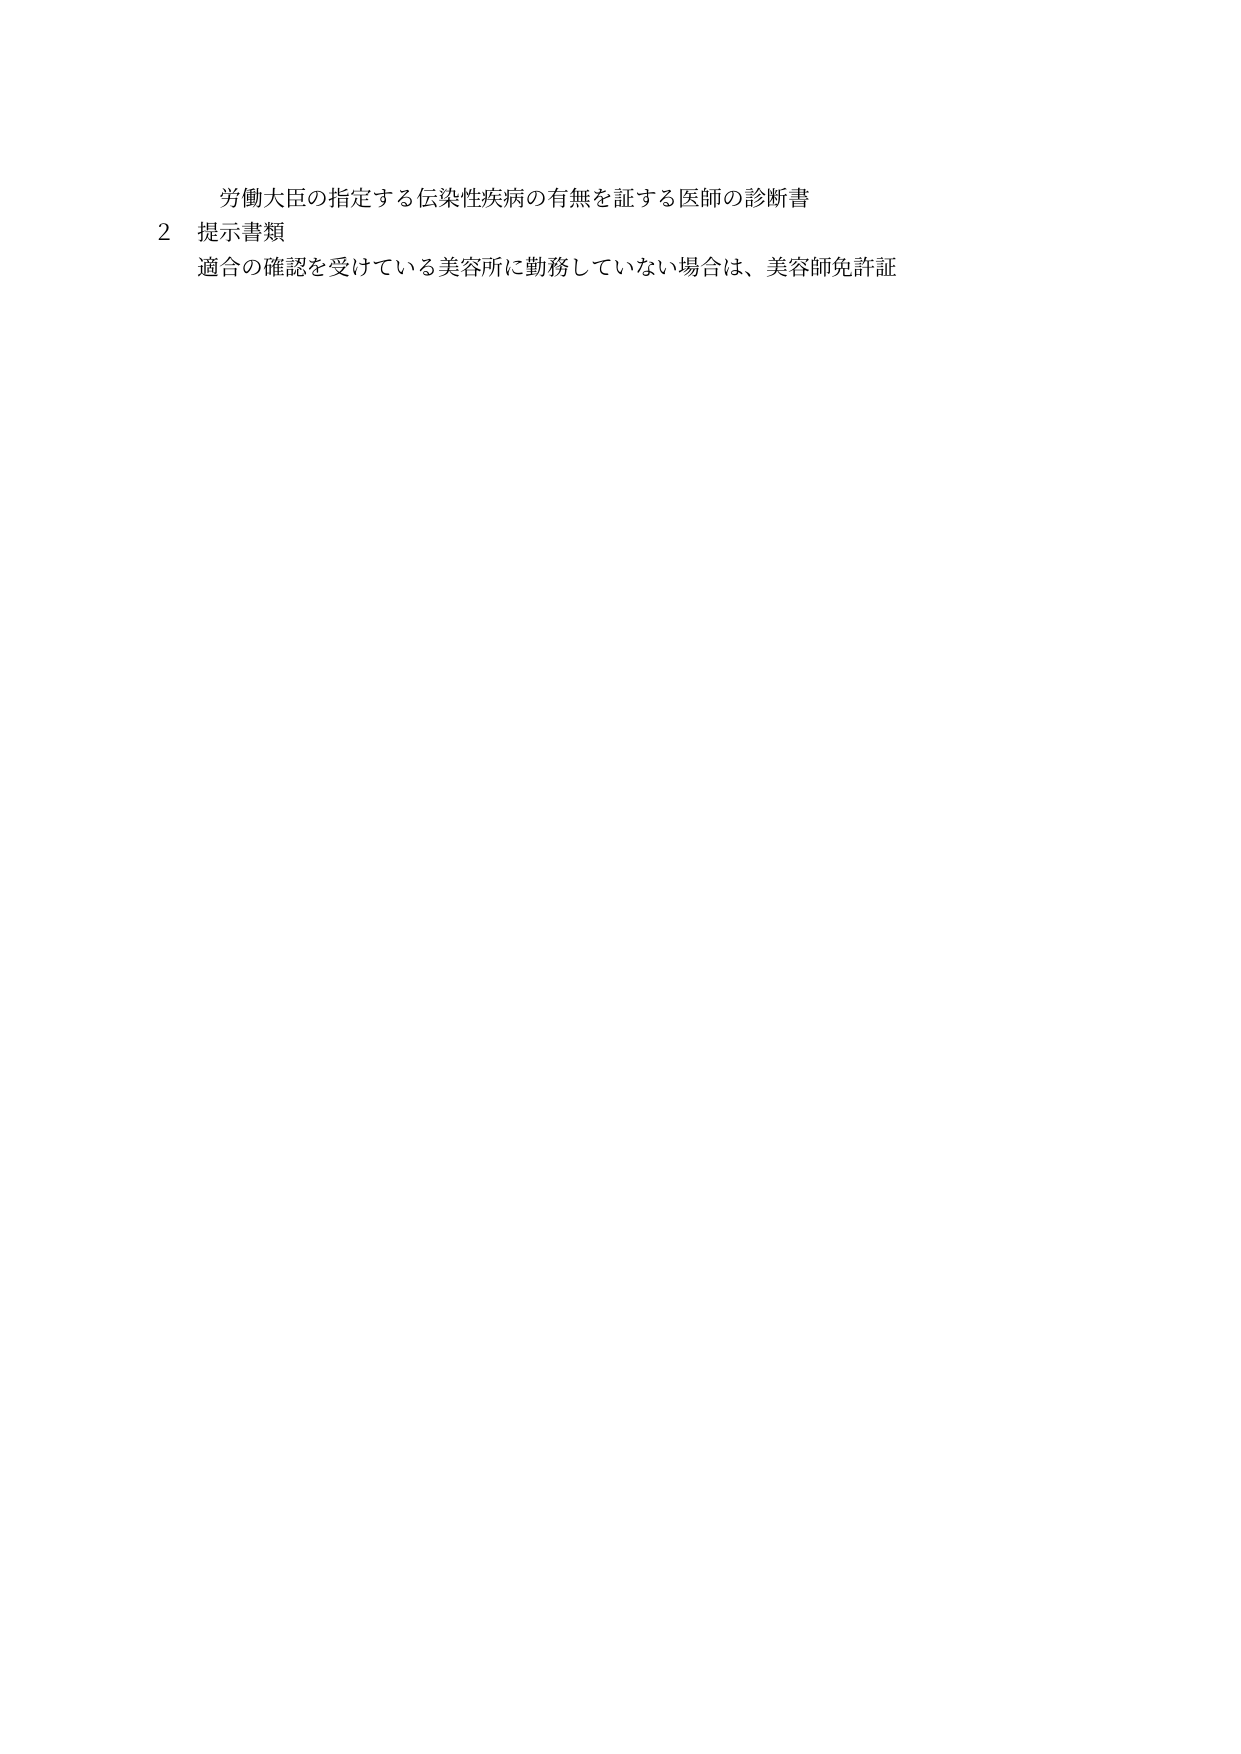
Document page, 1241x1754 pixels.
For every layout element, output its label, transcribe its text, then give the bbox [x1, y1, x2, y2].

text ２ 提示書類 [153, 214, 1087, 249]
text 適合の確認を受けている美容所に勤務していない場合は、美容師免許証 [153, 249, 1087, 284]
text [153, 179, 1087, 214]
